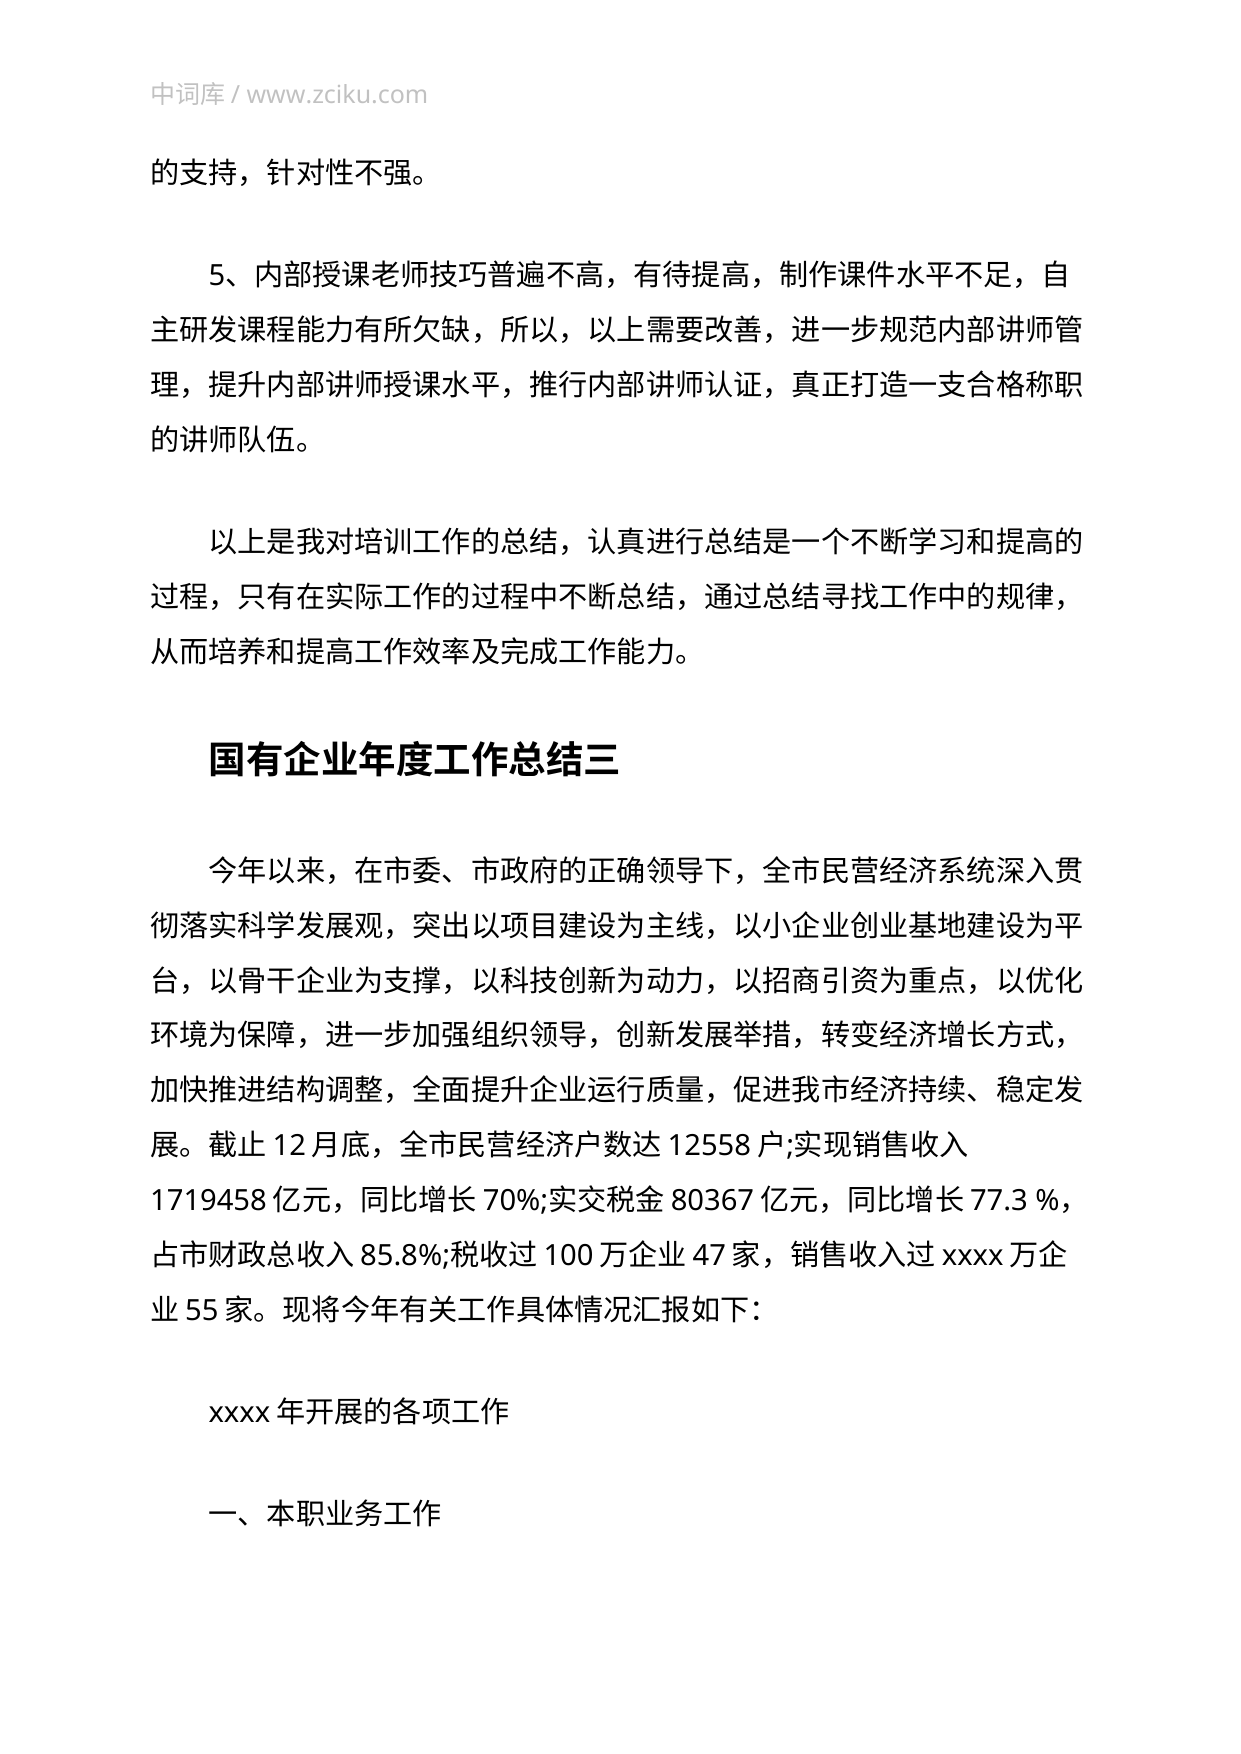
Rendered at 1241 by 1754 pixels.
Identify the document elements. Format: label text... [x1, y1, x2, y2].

text xxxx年开展的各项工作 [150, 1389, 1090, 1431]
text 一、本职业务工作 [150, 1491, 1090, 1533]
text 5、内部授课老师技巧普遍不高，有待提高，制作课件水平不足，自主研发课程能力有所欠缺，所以，以上需要改善，进一步规范内部讲师管理，提升内部讲师授课水平，推行内部讲师认证，真正打造一支合格称职的讲师队伍。 [150, 252, 1090, 459]
text 以上是我对培训工作的总结，认真进行总结是一个不断学习和提高的过程，只有在实际工作的过程中不断总结，通过总结寻找工作中的规律，从而培养和提高工作效率及完成工作能力。 [150, 518, 1090, 670]
text 国有企业年度工作总结三 [150, 730, 1090, 784]
text 今年以来，在市委、市政府的正确领导下，全市民营经济系统深入贯彻落实科学发展观，突出以项目建设为主线，以小企业创业基地建设为平台，以骨干企业为支撑，以科技创新为动力，以招商引资为重点，以优化环境为保障，进一步加强组织领导，创新发展举措，转变经济增长方式，加快推进结构调整，全面提升企业运行质量，促进我市经济持续、稳定发展。截止12月底，全市民营经济户数达12558户;实现销售收入1719458亿元，同比增长70%;实交税金80367亿元，同比增长77.3 %，占市财政总收入85.8%;税收过100万企业47家，销售收入过xxxx万企业55家。现将今年有关工作具体情况汇报如下： [150, 847, 1090, 1329]
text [150, 150, 1090, 192]
